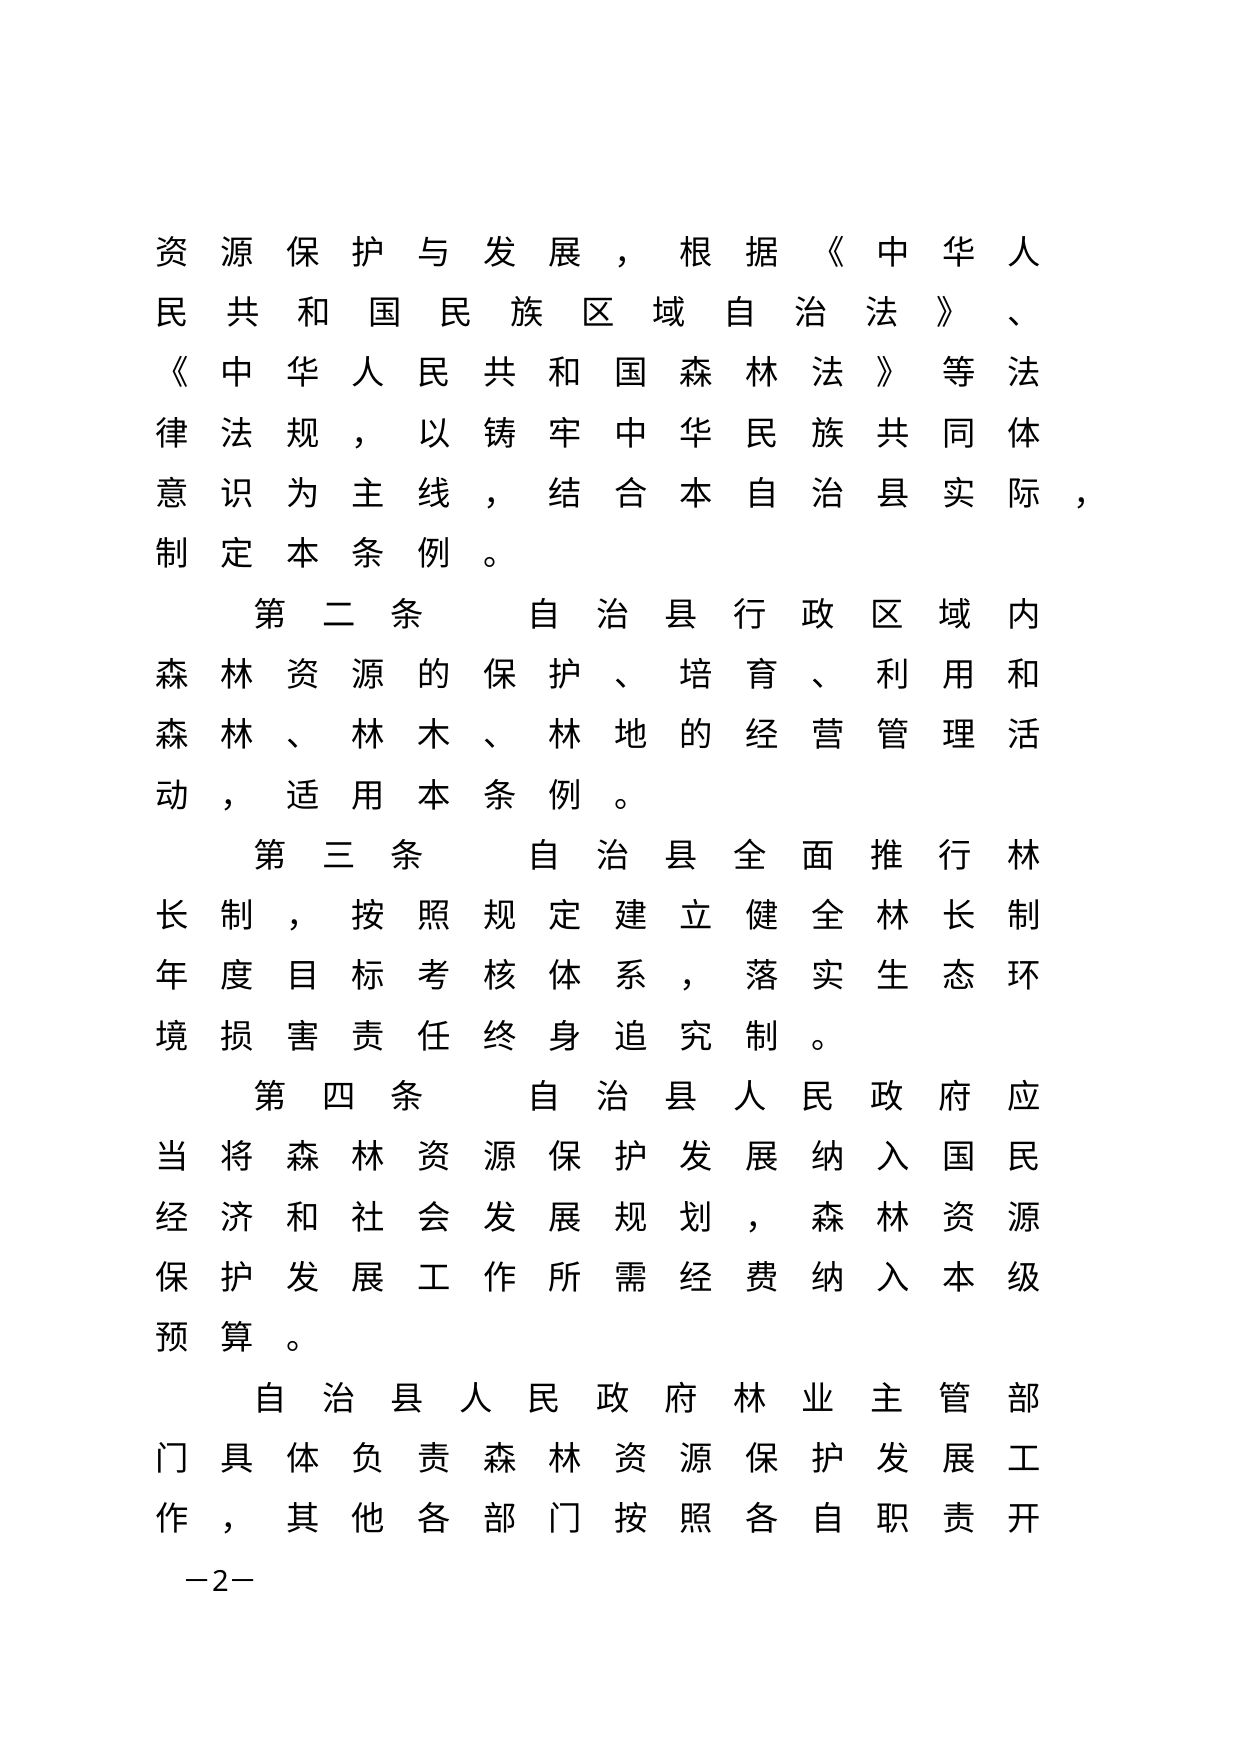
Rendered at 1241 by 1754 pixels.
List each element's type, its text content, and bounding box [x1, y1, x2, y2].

text 第三条 自治县全面推行林长制，按照规定建立健全林长制年度目标考核体系，落实生态环境损害责任终身追究制。 [155, 823, 1073, 1064]
text 第四条 自治县人民政府应当将森林资源保护发展纳入国民经济和社会发展规划，森林资源保护发展工作所需经费纳入本级预算。 [155, 1064, 1073, 1365]
text 第一条 为促进自治县森林资源保护与发展，根据《中华人民共和国民族区域自治法》、《中华人民共和国森林法》等法律法规，以铸牢中华民族共同体意识为主线，结合本自治县实际，制定本条例。 [155, 219, 1073, 581]
text 第二条 自治县行政区域内森林资源的保护、培育、利用和森林、林木、林地的经营管理活动，适用本条例。 [155, 581, 1073, 823]
text 自治县人民政府林业主管部门具体负责森林资源保护发展工作，其他各部门按照各自职责开展森林资源保护发展工作。 [155, 1365, 1073, 1546]
